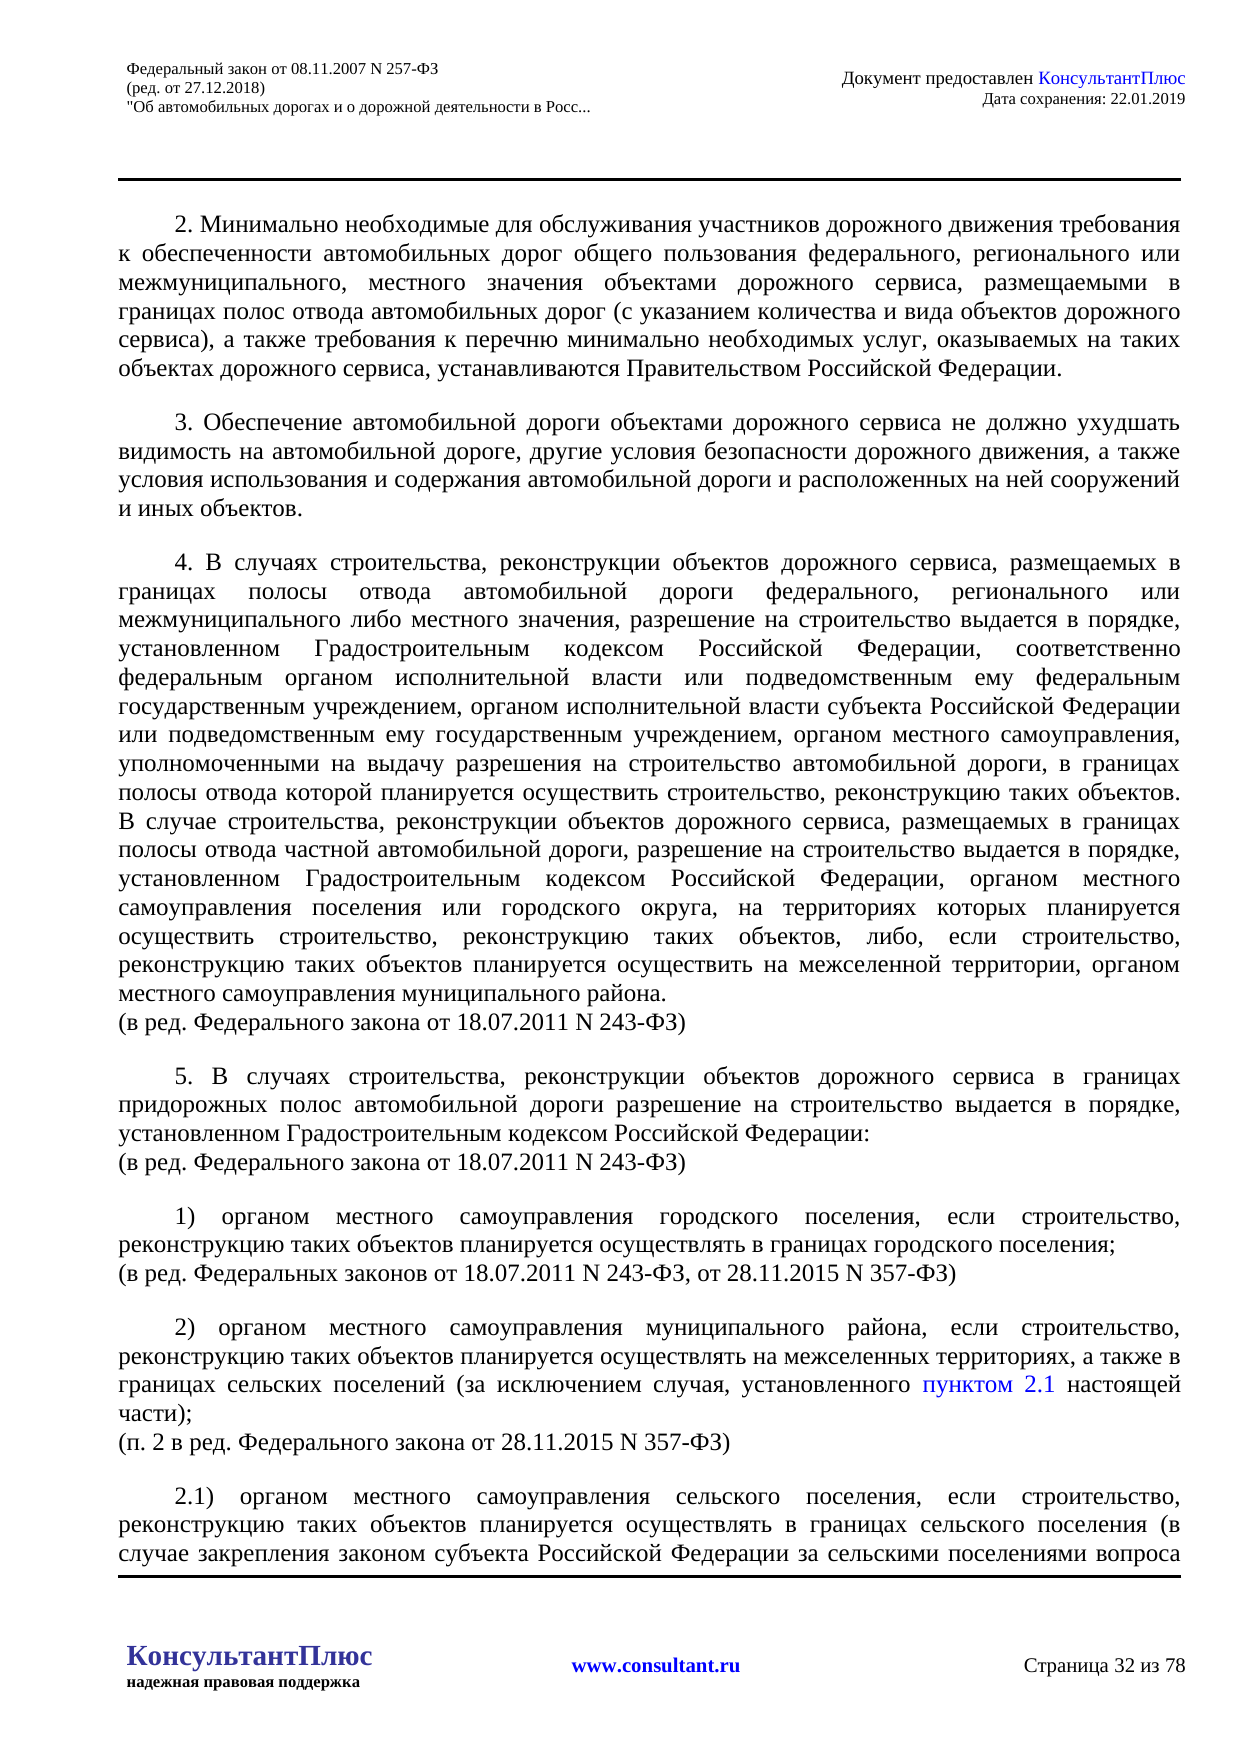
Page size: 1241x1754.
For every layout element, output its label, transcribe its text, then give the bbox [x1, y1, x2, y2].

text 2. Минимально необходимые для обслуживания участников дорожного движения требования к обеспеченности автомобильных дорог общего пользования федерального, регионального или межмуниципального, местного значения объектами дорожного сервиса, размещаемыми в границах полос отвода автомобильных дорог (с указанием количества и вида объектов дорожного сервиса), а также требования к перечню минимально необходимых услуг, оказываемых на таких объектах дорожного сервиса, устанавливаются Правительством Российской Федерации. [118, 209, 1181, 382]
text 3. Обеспечение автомобильной дороги объектами дорожного сервиса не должно ухудшать видимость на автомобильной дороге, другие условия безопасности дорожного движения, а также условия использования и содержания автомобильной дороги и расположенных на ней сооружений и иных объектов. [118, 407, 1181, 522]
text 4. В случаях строительства, реконструкции объектов дорожного сервиса, размещаемых в границах полосы отвода автомобильной дороги федерального, регионального или межмуниципального либо местного значения, разрешение на строительство выдается в порядке, установленном Градостроительным кодексом Российской Федерации, соответственно федеральным органом исполнительной власти или подведомственным ему федеральным государственным учреждением, органом исполнительной власти субъекта Российской Федерации или подведомственным ему государственным учреждением, органом местного самоуправления, уполномоченными на выдачу разрешения на строительство автомобильной дороги, в границах полосы отвода которой планируется осуществить строительство, реконструкцию таких объектов. В случае строительства, реконструкции объектов дорожного сервиса, размещаемых в границах полосы отвода частной автомобильной дороги, разрешение на строительство выдается в порядке, установленном Градостроительным кодексом Российской Федерации, органом местного самоуправления поселения или городского округа, на территориях которых планируется осуществить строительство, реконструкцию таких объектов, либо, если строительство, реконструкцию таких объектов планируется осуществить на межселенной территории, органом местного самоуправления муниципального района. [118, 547, 1181, 1007]
text 5. В случаях строительства, реконструкции объектов дорожного сервиса в границах придорожных полос автомобильной дороги разрешение на строительство выдается в порядке, установленном Градостроительным кодексом Российской Федерации: [118, 1061, 1181, 1147]
text (в ред. Федерального закона от 18.07.2011 N 243-ФЗ) [118, 1007, 1181, 1036]
text (п. 2 в ред. Федерального закона от 28.11.2015 N 357-ФЗ) [118, 1427, 1181, 1456]
text 1) органом местного самоуправления городского поселения, если строительство, реконструкцию таких объектов планируется осуществлять в границах городского поселения; [118, 1201, 1181, 1258]
text (в ред. Федерального закона от 18.07.2011 N 243-ФЗ) [118, 1147, 1181, 1176]
text (в ред. Федеральных законов от 18.07.2011 N 243-ФЗ, от 28.11.2015 N 357-ФЗ) [118, 1258, 1181, 1287]
text 2) органом местного самоуправления муниципального района, если строительство, реконструкцию таких объектов планируется осуществлять на межселенных территориях, а также в границах сельских поселений (за исключением случая, установленного пунктом 2.1 настоящей части); [118, 1312, 1181, 1427]
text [118, 1481, 1181, 1567]
